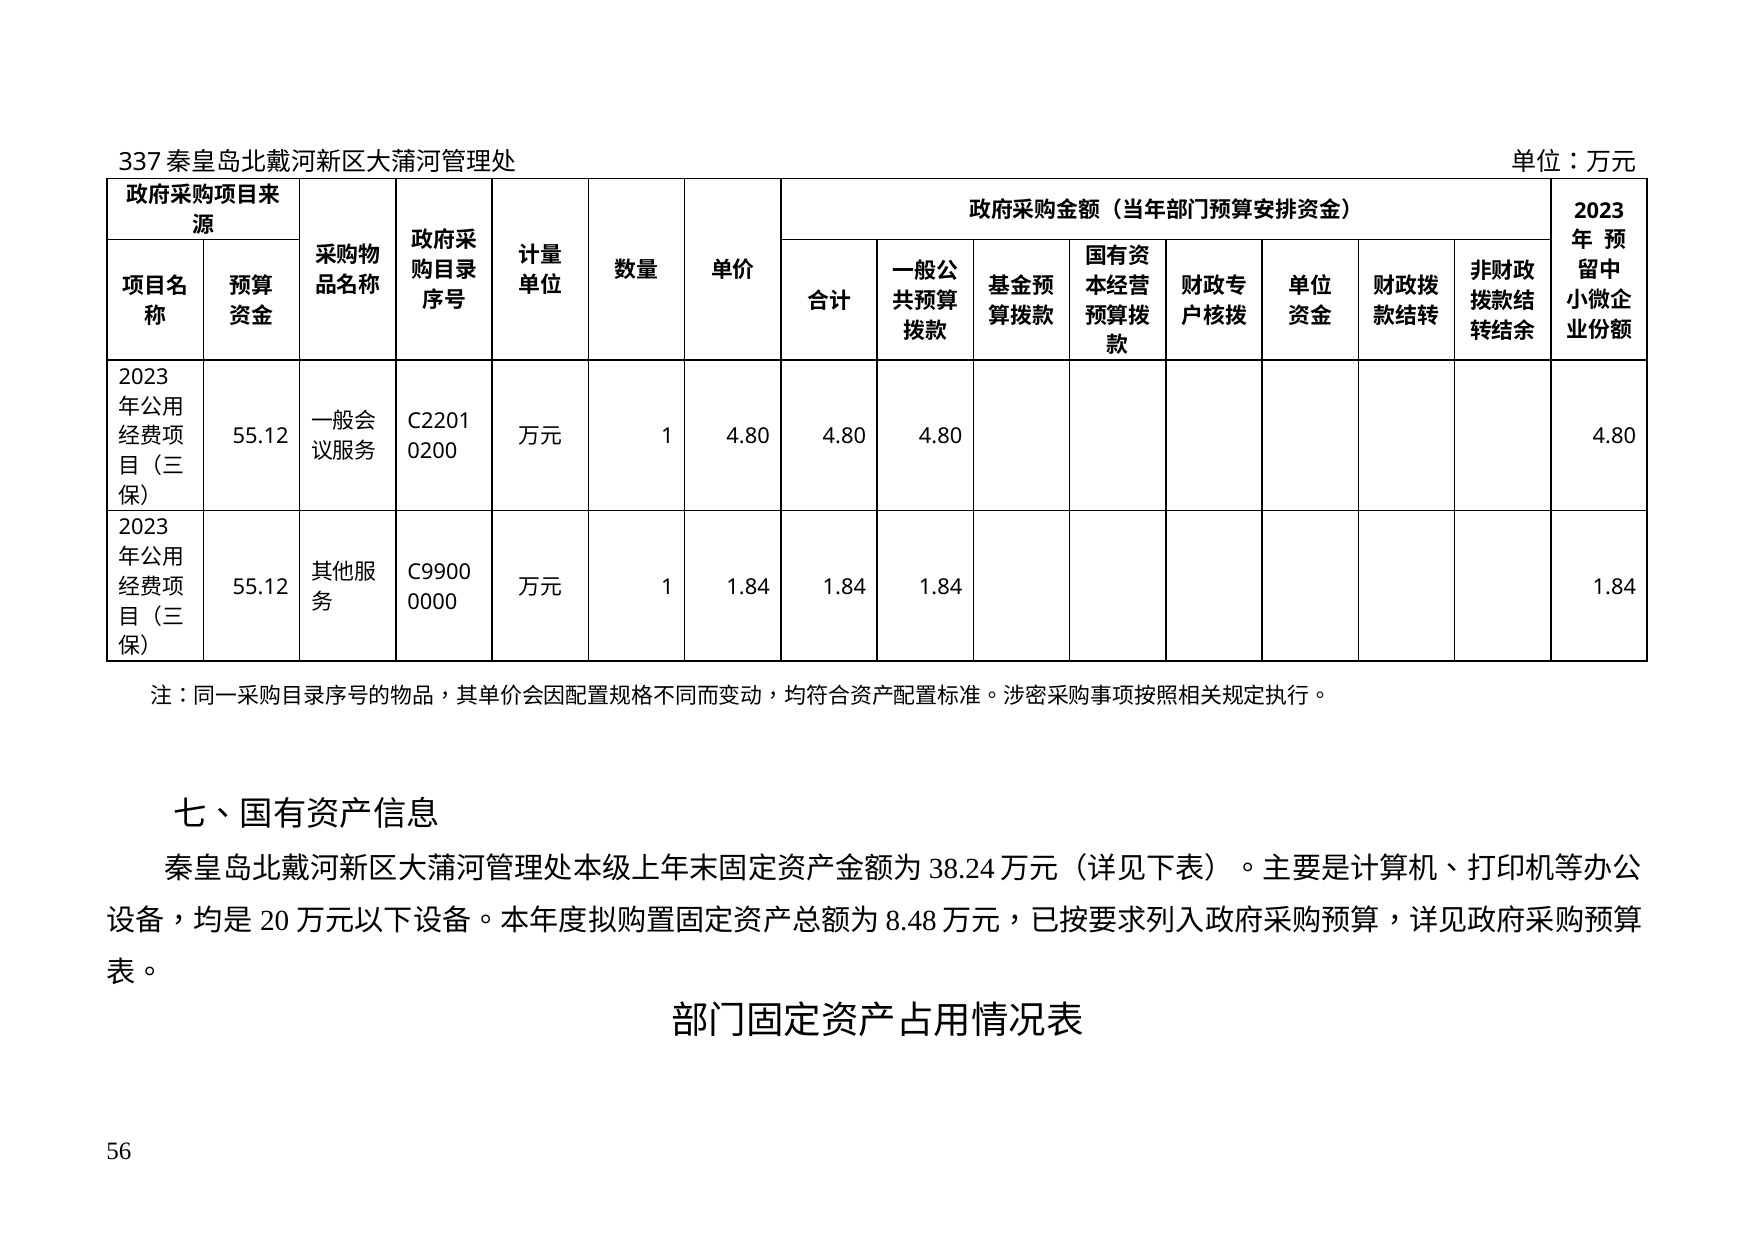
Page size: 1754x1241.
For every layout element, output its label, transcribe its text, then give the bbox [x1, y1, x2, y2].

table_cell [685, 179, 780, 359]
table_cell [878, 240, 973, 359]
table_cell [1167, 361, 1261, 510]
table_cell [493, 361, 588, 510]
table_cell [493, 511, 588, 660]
text 七、国有资产信息 [106, 790, 1648, 836]
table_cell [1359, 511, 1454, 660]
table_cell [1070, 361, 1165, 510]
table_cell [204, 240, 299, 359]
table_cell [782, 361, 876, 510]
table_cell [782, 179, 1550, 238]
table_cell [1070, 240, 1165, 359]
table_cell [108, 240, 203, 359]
text 注：同一采购目录序号的物品，其单价会因配置规格不同而变动，均符合资产配置标准。涉密采购事项按照相关规定执行。 [106, 662, 1648, 714]
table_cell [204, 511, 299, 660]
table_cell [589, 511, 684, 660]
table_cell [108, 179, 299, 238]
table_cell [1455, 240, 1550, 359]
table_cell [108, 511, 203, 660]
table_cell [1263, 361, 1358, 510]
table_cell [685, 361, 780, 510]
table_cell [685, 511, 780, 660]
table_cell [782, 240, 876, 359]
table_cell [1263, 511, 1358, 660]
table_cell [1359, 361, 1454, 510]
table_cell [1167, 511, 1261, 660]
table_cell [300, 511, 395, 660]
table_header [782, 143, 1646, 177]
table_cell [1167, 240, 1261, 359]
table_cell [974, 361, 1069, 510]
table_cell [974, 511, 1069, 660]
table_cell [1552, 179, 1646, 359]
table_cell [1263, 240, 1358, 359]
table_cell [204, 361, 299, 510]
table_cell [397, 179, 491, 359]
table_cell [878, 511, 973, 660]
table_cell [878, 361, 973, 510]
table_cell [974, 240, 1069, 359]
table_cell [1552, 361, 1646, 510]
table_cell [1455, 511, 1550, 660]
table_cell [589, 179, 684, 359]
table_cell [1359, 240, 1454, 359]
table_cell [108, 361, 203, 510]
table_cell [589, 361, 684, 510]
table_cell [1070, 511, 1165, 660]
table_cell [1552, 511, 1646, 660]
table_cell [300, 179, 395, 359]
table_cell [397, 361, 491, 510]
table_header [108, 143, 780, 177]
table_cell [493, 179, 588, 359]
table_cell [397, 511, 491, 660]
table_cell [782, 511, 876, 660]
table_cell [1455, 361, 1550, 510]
text 部门固定资产占用情况表 [106, 993, 1648, 1044]
text 秦皇岛北戴河新区大蒲河管理处本级上年末固定资产金额为38.24万元（详见下表）。主要是计算机、打印机等办公设备，均是 20 万元以下设备。本年度拟购置固定资产总额为8.48万元，已按要求列入政府采购预算，详见政府采购预算表。 [106, 837, 1648, 993]
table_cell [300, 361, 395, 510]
